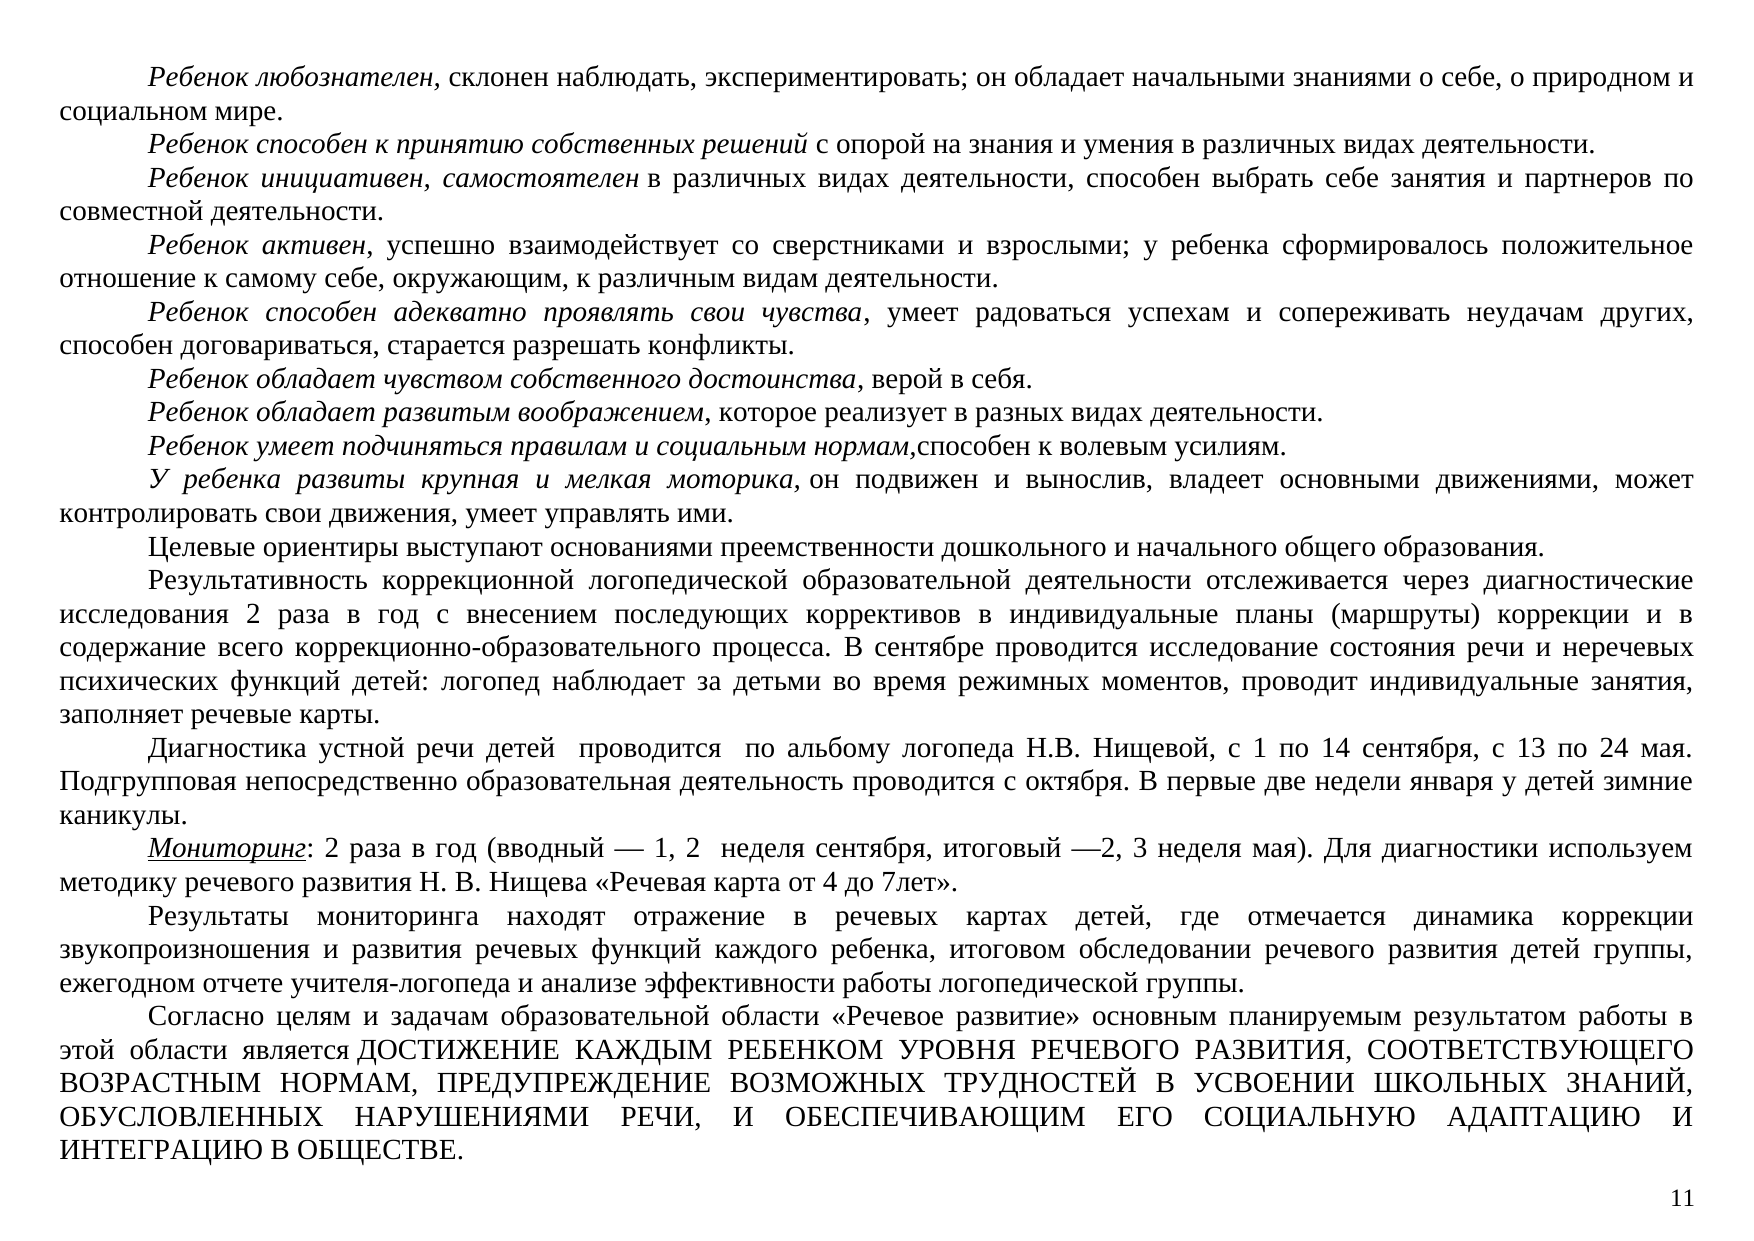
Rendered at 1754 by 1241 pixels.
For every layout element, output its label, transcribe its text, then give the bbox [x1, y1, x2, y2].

text Результативность коррекционной логопедической образовательной деятельности отслеживается через диагностические исследования 2 раза в год с внесением последующих коррективов в индивидуальные планы (маршруты) коррекции и в содержание всего коррекционно-образовательного процесса. В сентябре проводится исследование состояния речи и неречевых психических функций детей: логопед наблюдает за детьми во время режимных моментов, проводит индивидуальные занятия, заполняет речевые карты. [59, 562, 1695, 730]
text Результаты мониторинга находят отражение в речевых картах детей, где отмечается динамика коррекции звукопроизношения и развития речевых функций каждого ребенка, итоговом обследовании речевого развития детей группы, ежегодном отчете учителя-логопеда и анализе эффективности работы логопедической группы. [59, 898, 1695, 998]
text Ребенок умеет подчиняться правилам и социальным нормам,способен к волевым усилиям. [59, 428, 1695, 462]
text Ребенок способен к принятию собственных решений с опорой на знания и умения в различных видах деятельности. [59, 126, 1695, 160]
text Ребенок активен, успешно взаимодействует со сверстниками и взрослыми; у ребенка сформировалось положительное отношение к самому себе, окружающим, к различным видам деятельности. [59, 227, 1695, 294]
text Ребенок обладает чувством собственного достоинства, верой в себя. [59, 361, 1695, 394]
text Ребенок обладает развитым воображением, которое реализует в разных видах деятельности. [59, 394, 1695, 428]
text Диагностика устной речи детей проводится по альбому логопеда Н.В. Нищевой, с 1 по 14 сентября, с 13 по 24 мая. Подгрупповая непосредственно образовательная деятельность проводится с октября. В первые две недели января у детей зимние каникулы. [59, 730, 1695, 831]
text Согласно целям и задачам образовательной области «Речевое развитие» основным планируемым результатом работы в этой области является ДОСТИЖЕНИЕ КАЖДЫМ РЕБЕНКОМ УРОВНЯ РЕЧЕВОГО РАЗВИТИЯ, СООТВЕТСТВУЮЩЕГО ВОЗРАСТНЫМ НОРМАМ, ПРЕДУПРЕЖДЕНИЕ ВОЗМОЖНЫХ ТРУДНОСТЕЙ В УСВОЕНИИ ШКОЛЬНЫХ ЗНАНИЙ, ОБУСЛОВЛЕННЫХ НАРУШЕНИЯМИ РЕЧИ, И ОБЕСПЕЧИВАЮЩИМ ЕГО СОЦИАЛЬНУЮ АДАПТАЦИЮ И ИНТЕГРАЦИЮ В ОБЩЕСТВЕ. [59, 998, 1695, 1166]
text Ребенок инициативен, самостоятелен в различных видах деятельности, способен выбрать себе занятия и партнеров по совместной деятельности. [59, 160, 1695, 227]
text Целевые ориентиры выступают основаниями преемственности дошкольного и начального общего образования. [59, 529, 1695, 562]
text Мониторинг: 2 раза в год (вводный — 1, 2 неделя сентября, итоговый —2, 3 неделя мая). Для диагностики используем методику речевого развития Н. В. Нищева «Речевая карта от 4 до 7лет». [59, 831, 1695, 898]
text Ребенок любознателен, склонен наблюдать, экспериментировать; он обладает начальными знаниями о себе, о природном и социальном мире. [59, 59, 1695, 126]
text Ребенок способен адекватно проявлять свои чувства, умеет радоваться успехам и сопереживать неудачам других, способен договариваться, старается разрешать конфликты. [59, 294, 1695, 361]
text У ребенка развиты крупная и мелкая моторика, он подвижен и вынослив, владеет основными движениями, может контролировать свои движения, умеет управлять ими. [59, 462, 1695, 529]
